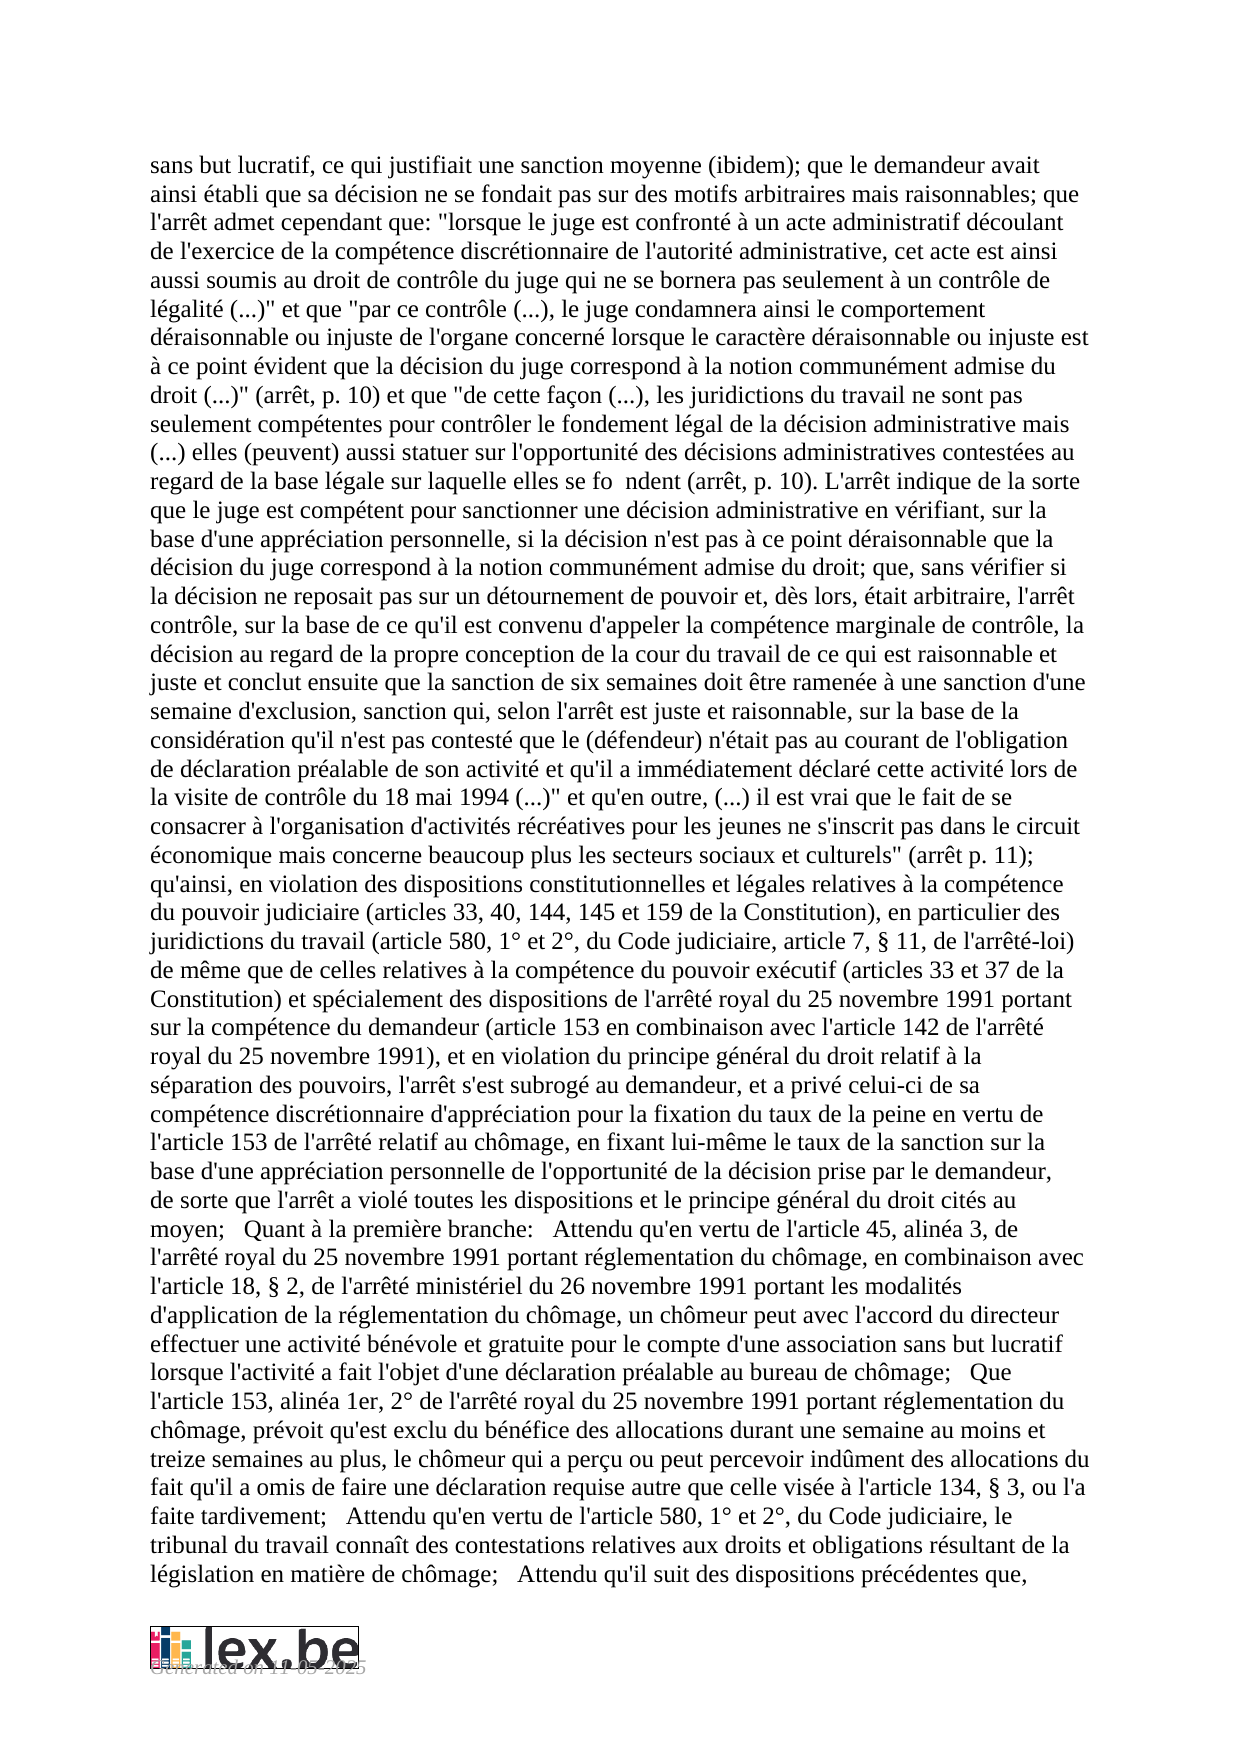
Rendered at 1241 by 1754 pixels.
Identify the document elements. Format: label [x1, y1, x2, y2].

text [150, 150, 1090, 1587]
picture [151, 1627, 358, 1668]
